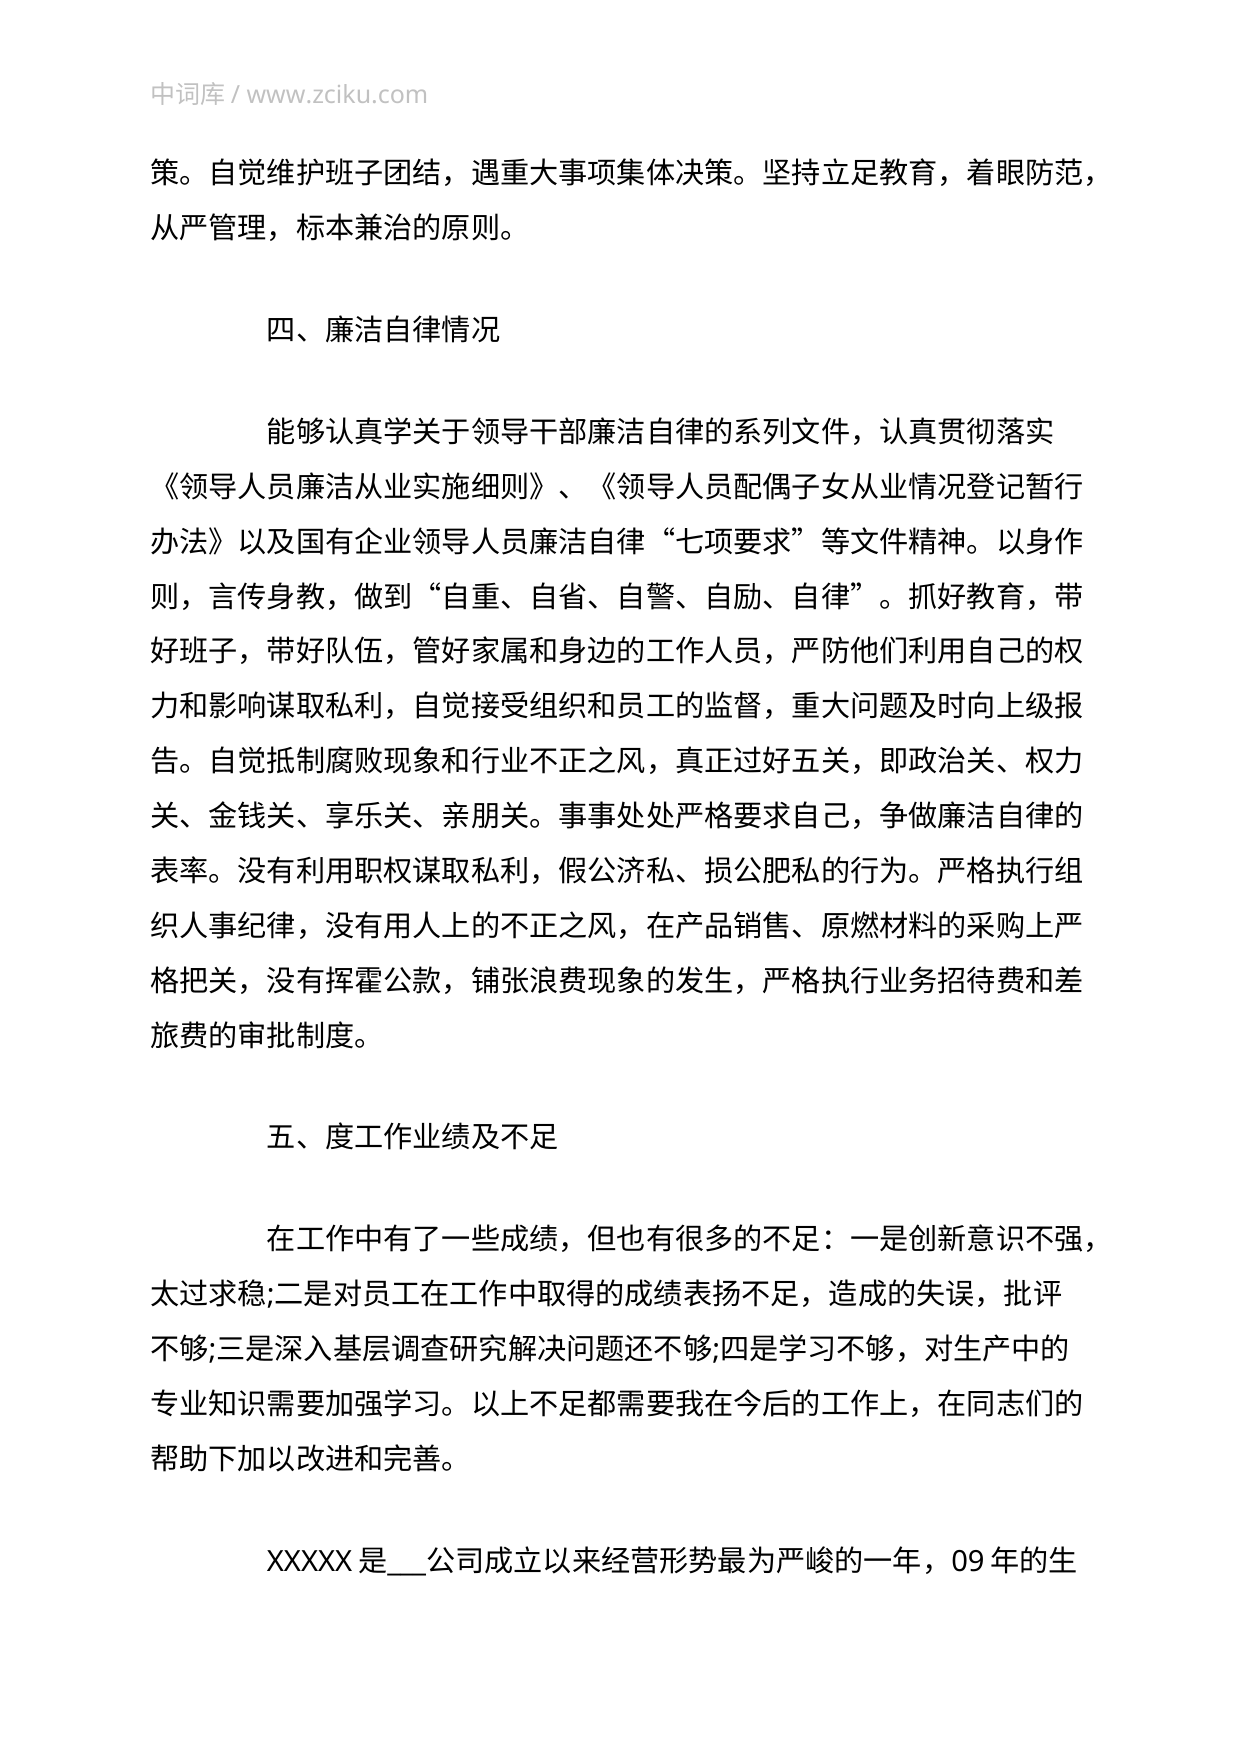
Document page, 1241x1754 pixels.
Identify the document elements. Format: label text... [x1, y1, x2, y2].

text 五、度工作业绩及不足 [150, 1114, 1090, 1156]
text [150, 1537, 1090, 1580]
text 能够认真学关于领导干部廉洁自律的系列文件，认真贯彻落实《领导人员廉洁从业实施细则》、《领导人员配偶子女从业情况登记暂行办法》以及国有企业领导人员廉洁自律“七项要求”等文件精神。以身作则，言传身教，做到“自重、自省、自警、自励、自律”。抓好教育，带好班子，带好队伍，管好家属和身边的工作人员，严防他们利用自己的权力和影响谋取私利，自觉接受组织和员工的监督，重大问题及时向上级报告。自觉抵制腐败现象和行业不正之风，真正过好五关，即政治关、权力关、金钱关、享乐关、亲朋关。事事处处严格要求自己，争做廉洁自律的表率。没有利用职权谋取私利，假公济私、损公肥私的行为。严格执行组织人事纪律，没有用人上的不正之风，在产品销售、原燃材料的采购上严格把关，没有挥霍公款，铺张浪费现象的发生，严格执行业务招待费和差旅费的审批制度。 [150, 408, 1090, 1054]
text 在工作中有了一些成绩，但也有很多的不足：一是创新意识不强，太过求稳;二是对员工在工作中取得的成绩表扬不足，造成的失误，批评不够;三是深入基层调查研究解决问题还不够;四是学习不够，对生产中的专业知识需要加强学习。以上不足都需要我在今后的工作上，在同志们的帮助下加以改进和完善。 [150, 1216, 1090, 1478]
text 四、廉洁自律情况 [150, 307, 1090, 349]
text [150, 150, 1090, 247]
